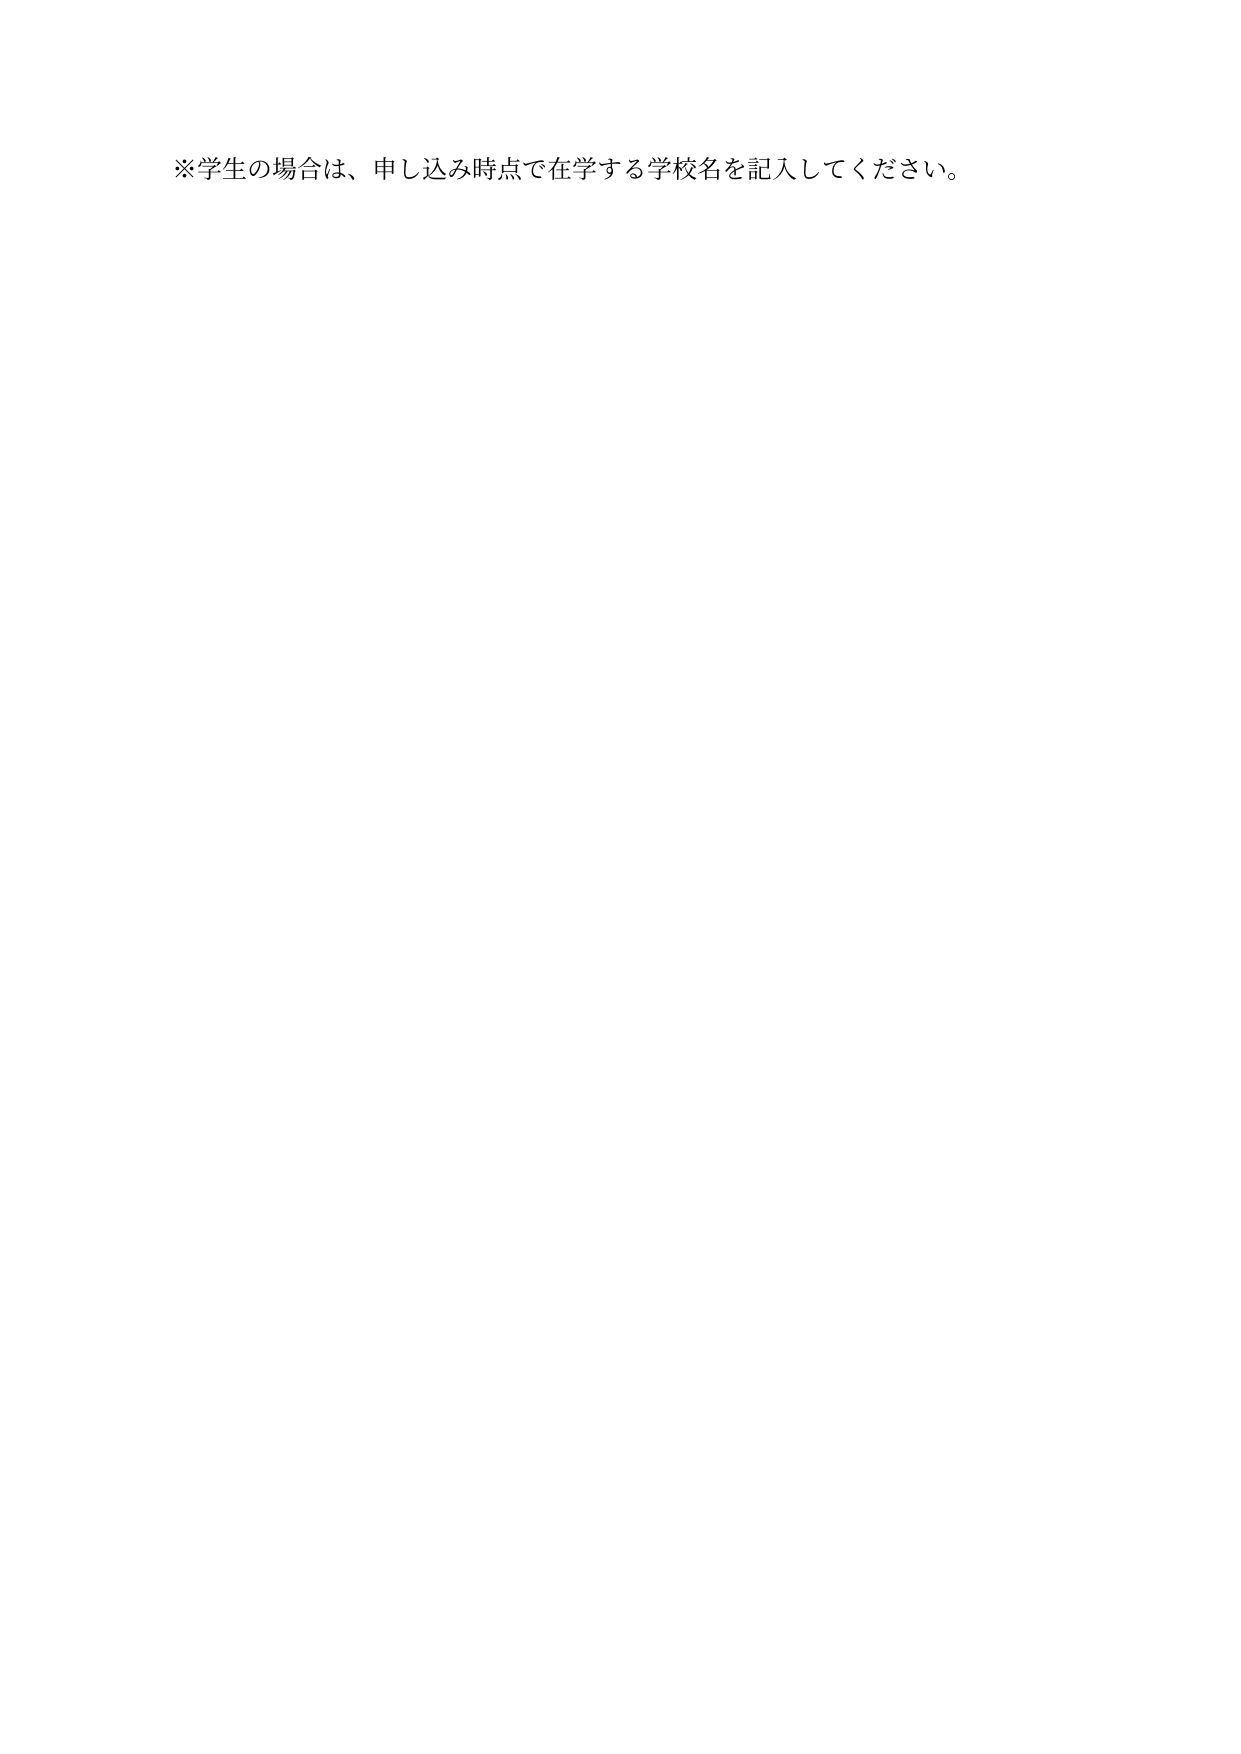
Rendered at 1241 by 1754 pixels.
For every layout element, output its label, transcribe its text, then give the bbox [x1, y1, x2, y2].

text ※学生の場合は、申し込み時点で在学する学校名を記入してください。 [148, 148, 1122, 186]
